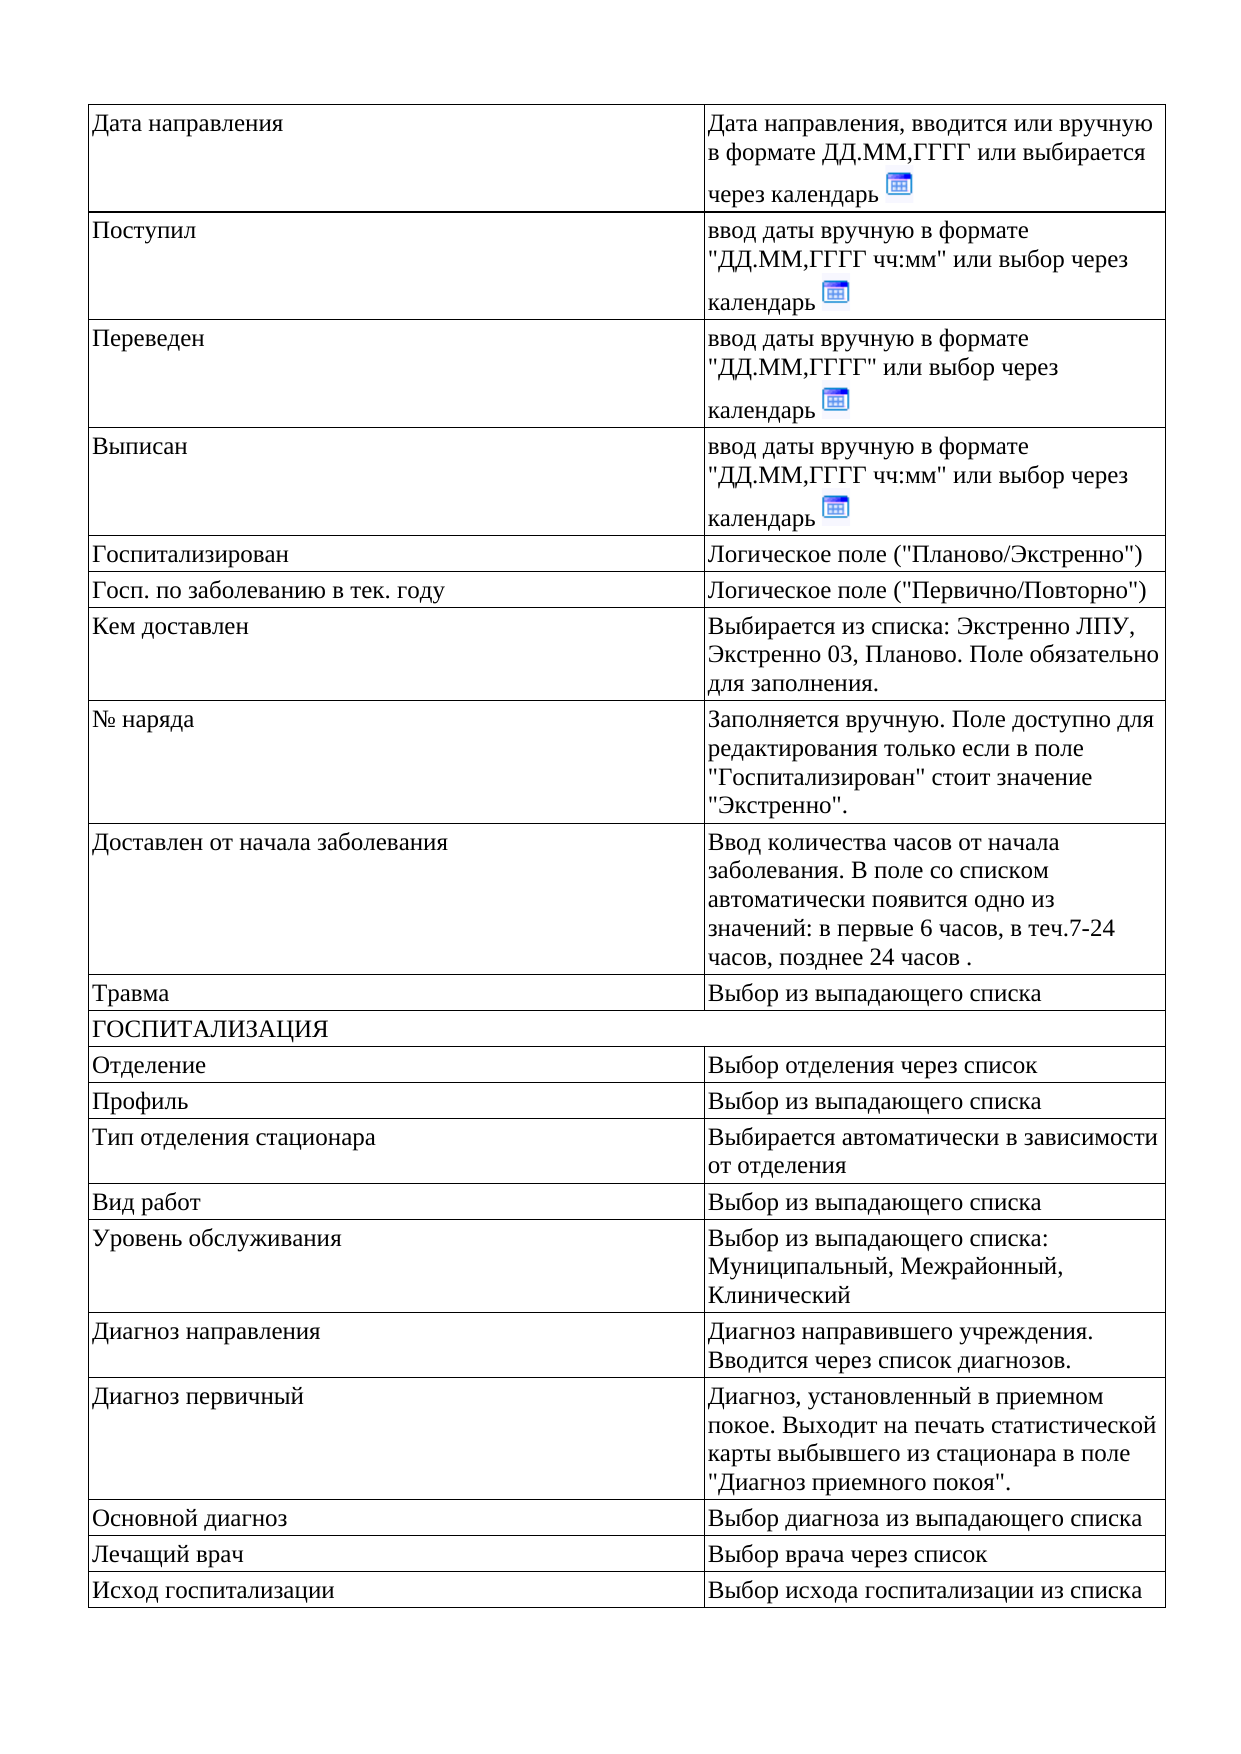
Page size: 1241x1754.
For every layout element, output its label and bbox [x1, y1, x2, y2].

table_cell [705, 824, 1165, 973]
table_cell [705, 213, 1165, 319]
picture [885, 165, 914, 203]
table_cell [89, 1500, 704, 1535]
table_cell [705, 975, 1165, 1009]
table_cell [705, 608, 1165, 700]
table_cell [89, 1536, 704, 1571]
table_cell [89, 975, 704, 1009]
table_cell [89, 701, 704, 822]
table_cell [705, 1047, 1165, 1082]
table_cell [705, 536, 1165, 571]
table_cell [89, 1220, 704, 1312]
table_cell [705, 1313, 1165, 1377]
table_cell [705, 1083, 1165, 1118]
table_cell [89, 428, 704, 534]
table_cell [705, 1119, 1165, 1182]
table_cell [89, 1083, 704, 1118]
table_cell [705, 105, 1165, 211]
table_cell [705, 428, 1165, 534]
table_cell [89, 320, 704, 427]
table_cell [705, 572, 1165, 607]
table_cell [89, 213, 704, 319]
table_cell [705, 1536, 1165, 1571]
picture [821, 488, 851, 526]
picture [821, 273, 851, 311]
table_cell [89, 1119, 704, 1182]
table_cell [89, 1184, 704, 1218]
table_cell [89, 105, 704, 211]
picture [821, 380, 851, 419]
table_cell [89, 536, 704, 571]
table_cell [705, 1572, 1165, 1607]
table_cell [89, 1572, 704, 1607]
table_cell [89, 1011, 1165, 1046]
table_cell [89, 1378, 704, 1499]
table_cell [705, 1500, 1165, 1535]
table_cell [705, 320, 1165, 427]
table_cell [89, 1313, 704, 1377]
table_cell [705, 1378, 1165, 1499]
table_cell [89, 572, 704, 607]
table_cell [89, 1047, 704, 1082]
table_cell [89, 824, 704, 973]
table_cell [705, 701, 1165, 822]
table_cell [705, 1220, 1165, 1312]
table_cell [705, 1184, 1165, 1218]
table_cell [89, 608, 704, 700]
